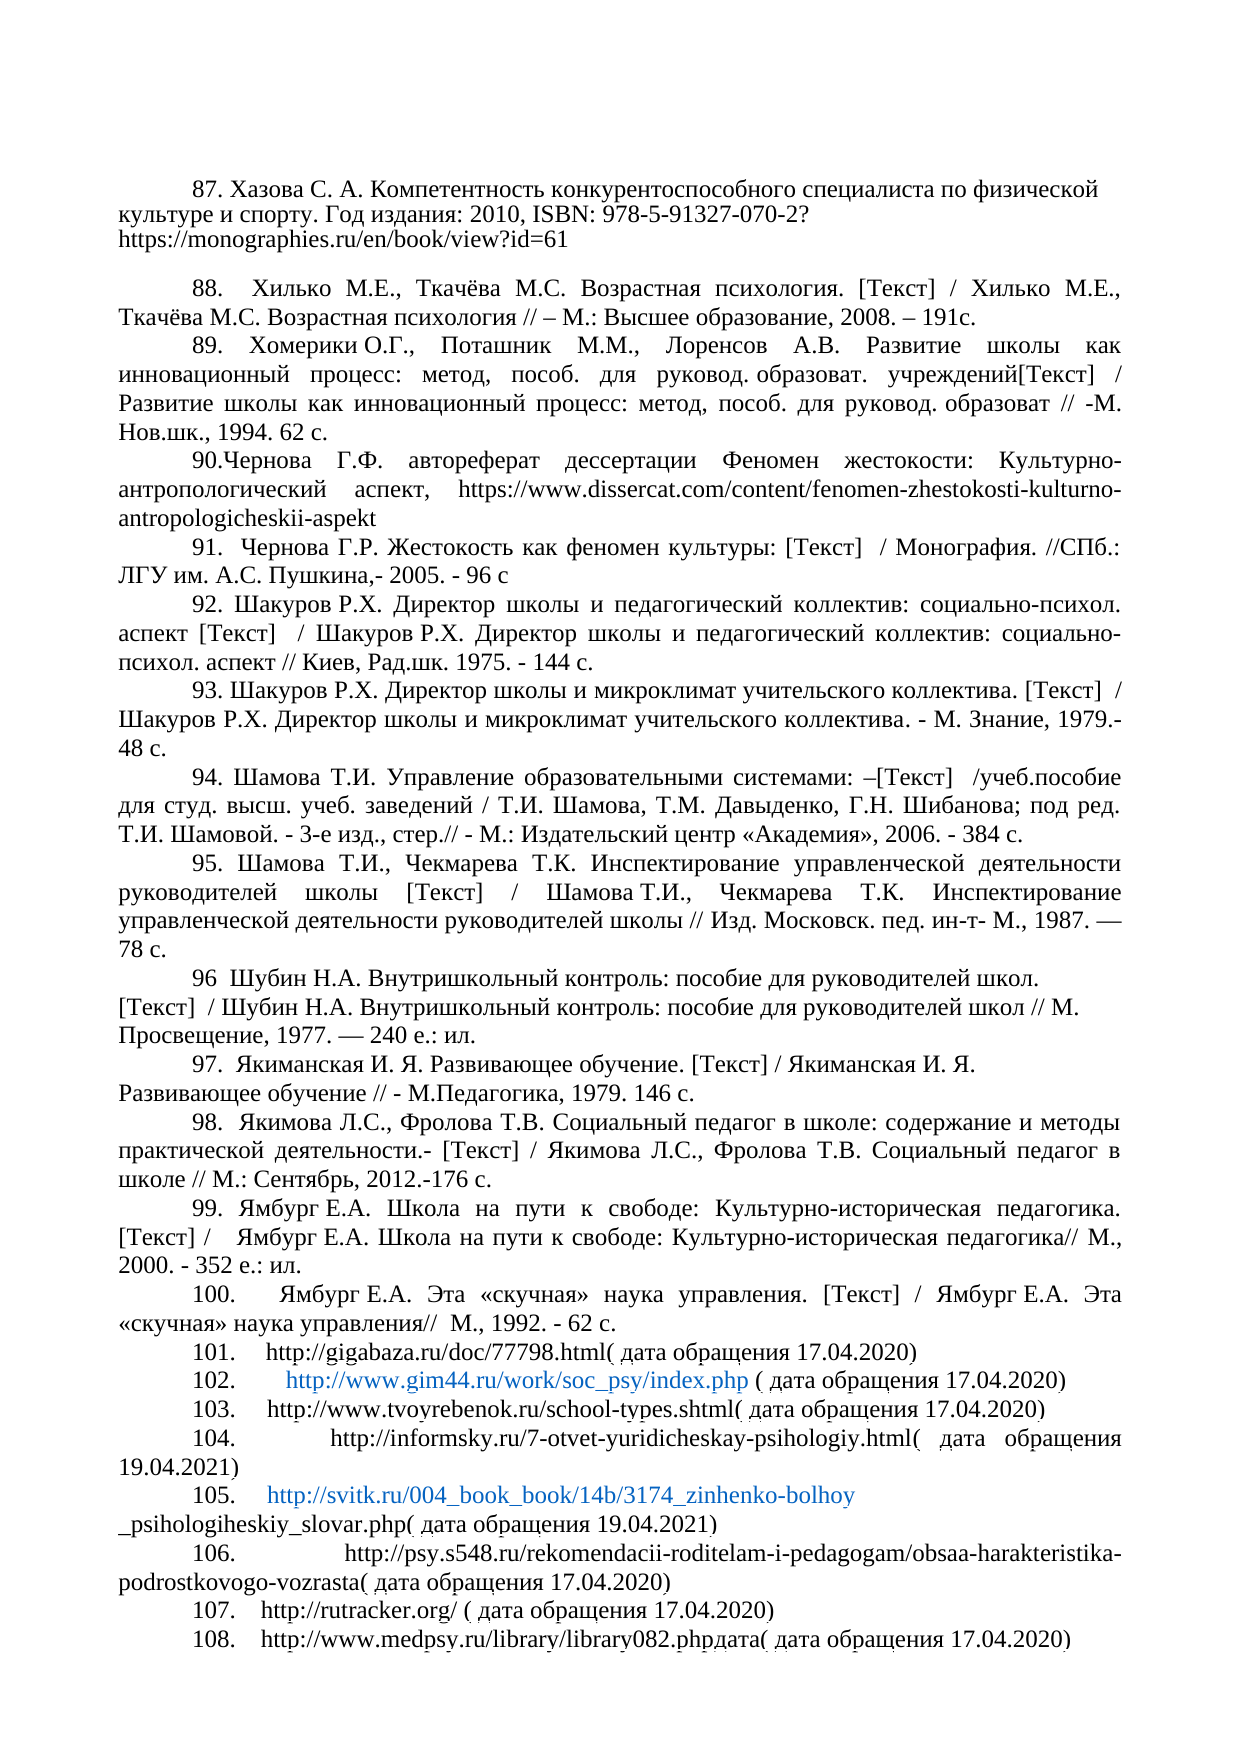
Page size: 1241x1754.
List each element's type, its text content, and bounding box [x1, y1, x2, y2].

text 93. Шакуров Р.Х. Директор школы и микроклимат учительского коллектива. [Текст] / Шакуров Р.Х. Директор школы и микроклимат учительского коллектива. - М. Знание, 1979.-48 с. [118, 676, 1122, 762]
text 104. http://informsky.ru/7-otvet-yuridicheskay-psihologiy.html( дата обращения 19.04.2021) [118, 1423, 1122, 1481]
text 103. http://www.tvoyrebenok.ru/school-types.shtml( дата обращения 17.04.2020) [118, 1394, 1122, 1423]
text 106. http://psy.s548.ru/rekomendacii-roditelam-i-pedagogam/obsaa-harakteristika-podrostkovogo-vozrasta( дата обращения 17.04.2020) [118, 1538, 1122, 1596]
text 102. http://www.gim44.ru/work/soc_psy/index.php ( дата обращения 17.04.2020) [118, 1366, 1122, 1394]
text 87. Хазова С. А. Компетентность конкурентоспособного специалиста по физической культуре и спорту. Год издания: 2010, ISBN: 978-5-91327-070-2? https://monographies.ru/en/book/view?id=61 [118, 177, 1122, 252]
text 101. http://gigabaza.ru/doc/77798.html( дата обращения 17.04.2020) [118, 1337, 1122, 1366]
text 97. Якиманская И. Я. Развивающее обучение. [Текст] / Якиманская И. Я. Развивающее обучение // - М.Педагогика, 1979. 146 с. [118, 1049, 1122, 1107]
text 107. http://rutracker.org/ ( дата обращения 17.04.2020) [118, 1596, 1122, 1624]
text 108. http://www.medpsy.ru/library/library082.phpдата( дата обращения 17.04.2020) [118, 1624, 1122, 1653]
text 94. Шамова Т.И. Управление образовательными системами: –[Текст] /учеб.пособие для студ. высш. учеб. заведений / Т.И. Шамова, Т.М. Давыденко, Г.Н. Шибанова; под ред. Т.И. Шамовой. - 3-е изд., стер.// - М.: Издательский центр «Академия», 2006. - 384 с. [118, 762, 1122, 848]
text _psihologiheskiy_slovar.php( дата обращения 19.04.2021) [118, 1509, 1122, 1538]
text 105. http://svitk.ru/004_book_book/14b/3174_zinhenko-bolhoy [118, 1481, 1122, 1509]
text 90.Чернова Г.Ф. автореферат дессертации Феномен жестокости: Культурно-антропологический аспект, https://www.dissercat.com/content/fenomen-zhestokosti-kulturno-antropologicheskii-aspekt [118, 446, 1122, 532]
text 95. Шамова Т.И., Чекмарева Т.К. Инспектирование управленческой деятельности руководителей школы [Текст] / Шамова Т.И., Чекмарева Т.К. Инспектирование управленческой деятельности руководителей школы // Изд. Московск. пед. ин-т- М., 1987. — 78 с. [118, 848, 1122, 963]
text 98. Якимова Л.С., Фролова Т.В. Социальный педагог в школе: содержание и методы практической деятельности.- [Текст] / Якимова Л.С., Фролова Т.В. Социальный педагог в школе // М.: Сентябрь, 2012.-176 с. [118, 1107, 1122, 1193]
text 99. Ямбург Е.А. Школа на пути к свободе: Культурно-историческая педагогика. [Текст] / Ямбург Е.А. Школа на пути к свободе: Культурно-историческая педагогика// М., 2000. - 352 е.: ил. [118, 1193, 1122, 1279]
text 88. Хилько М.Е., Ткачёва М.С. Возрастная психология. [Текст] / Хилько М.Е., Ткачёва М.С. Возрастная психология // – М.: Высшее образование, 2008. – 191с. [118, 273, 1122, 331]
text 100. Ямбург Е.А. Эта «скучная» наука управления. [Текст] / Ямбург Е.А. Эта «скучная» наука управления// М., 1992. - 62 с. [118, 1279, 1122, 1337]
text 89. Хомерики О.Г., Поташник М.М., Лоренсов А.В. Развитие школы как инновационный процесс: метод, пособ. для руковод. образоват. учреждений[Текст] / Развитие школы как инновационный процесс: метод, пособ. для руковод. образоват // -М. Нов.шк., 1994. 62 с. [118, 331, 1122, 446]
text 96 Шубин Н.А. Внутришкольный контроль: пособие для руководителей школ. [Текст] / Шубин Н.А. Внутришкольный контроль: пособие для руководителей школ // М. Просвещение, 1977. — 240 е.: ил. [118, 963, 1122, 1049]
text 91. Чернова Г.Р. Жестокость как феномен культуры: [Текст] / Монография. //СПб.: ЛГУ им. А.С. Пушкина,- 2005. - 96 с [118, 532, 1122, 589]
text 92. Шакуров Р.Х. Директор школы и педагогический коллектив: социально-психол. аспект [Текст] / Шакуров Р.Х. Директор школы и педагогический коллектив: социально-психол. аспект // Киев, Рад.шк. 1975. - 144 с. [118, 589, 1122, 676]
